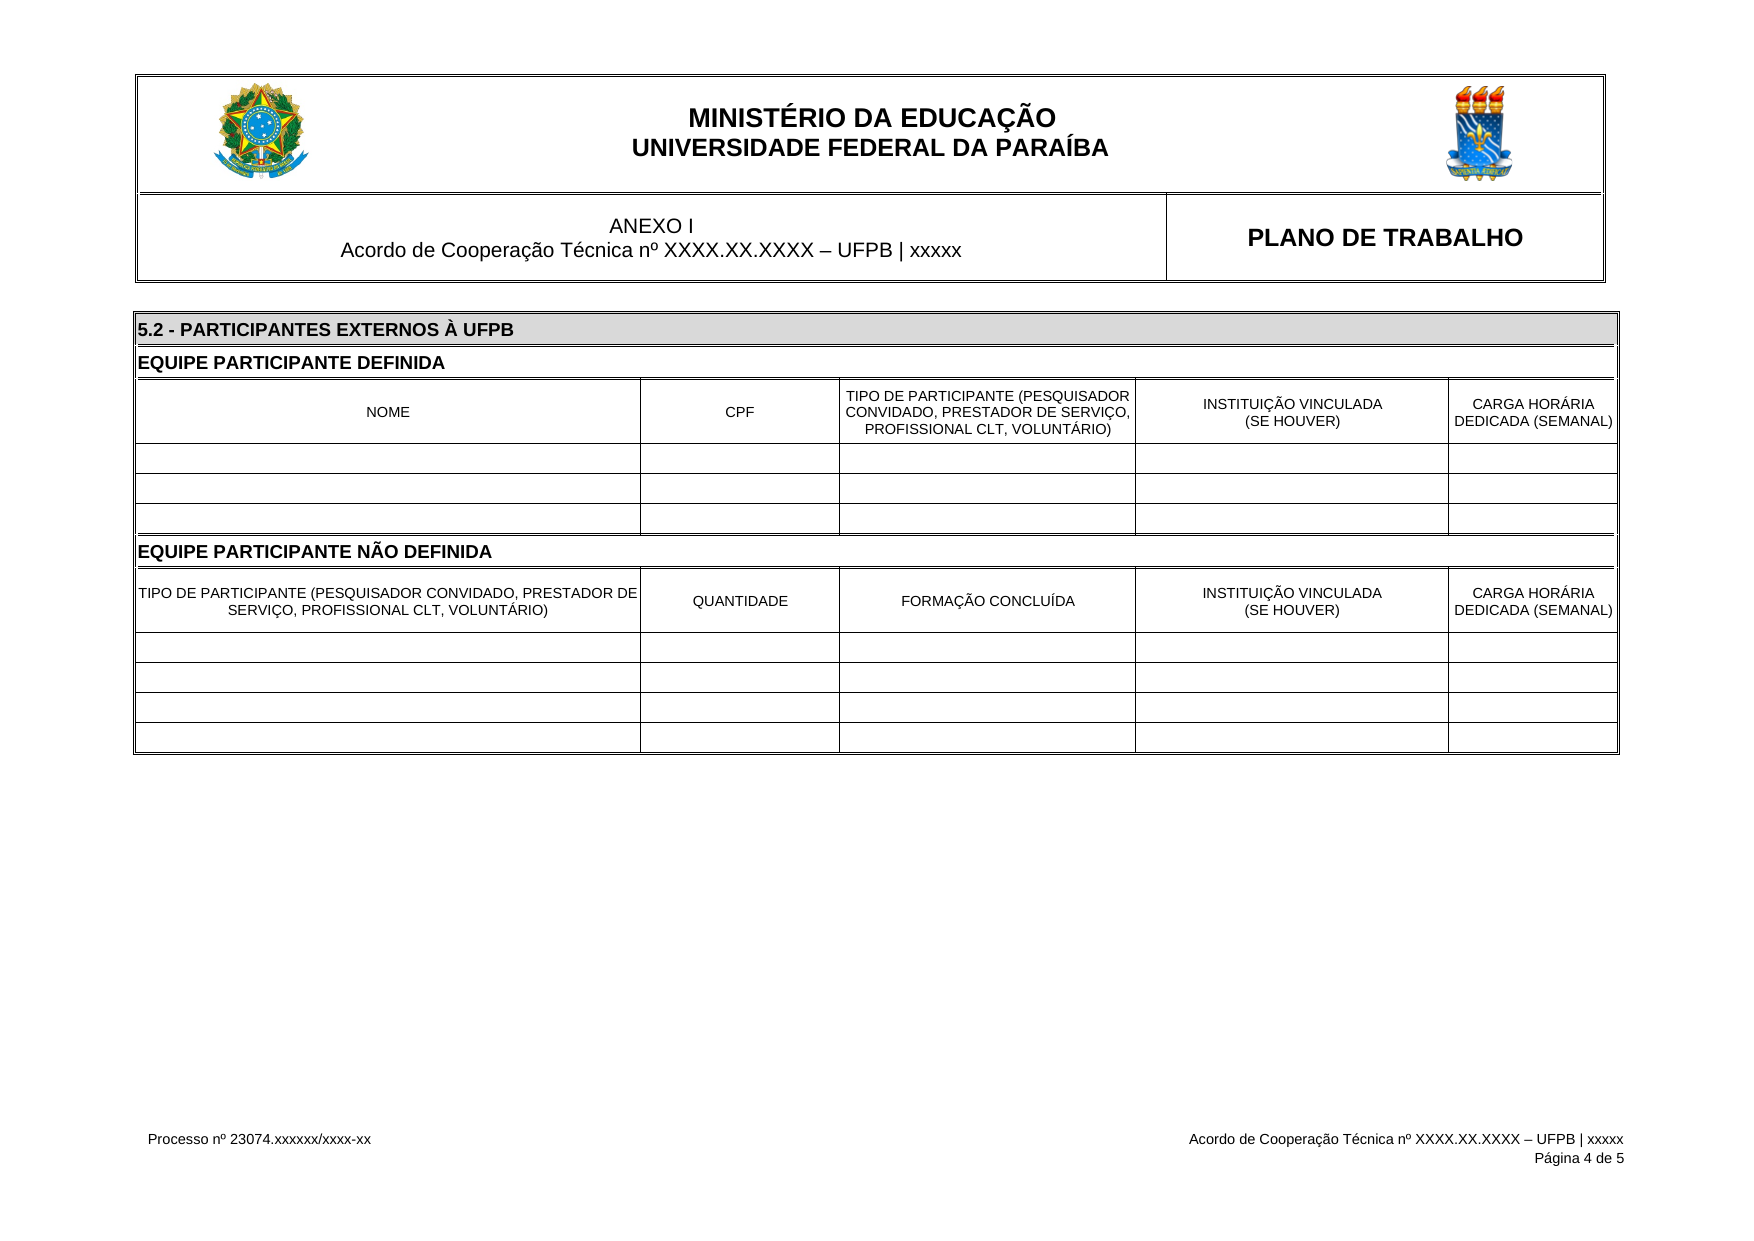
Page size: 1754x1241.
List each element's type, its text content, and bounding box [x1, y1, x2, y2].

table_cell CPF [641, 380, 839, 443]
table_cell [1449, 504, 1617, 533]
table_cell [1449, 474, 1617, 503]
table_cell [840, 663, 1135, 692]
table_cell [1136, 474, 1448, 503]
table_cell [1449, 444, 1617, 473]
picture [210, 80, 312, 181]
table_cell TIPO DE PARTICIPANTE (PESQUISADOR CONVIDADO, PRESTADOR DE SERVIÇO, PROFISSIONAL CLT, VOLUNTÁRIO) [840, 380, 1135, 443]
table_cell [641, 474, 839, 503]
table_cell [840, 633, 1135, 662]
table_cell [1136, 633, 1448, 662]
table_cell [641, 723, 839, 752]
table_cell [1449, 693, 1617, 722]
table_cell [136, 663, 640, 692]
table_cell QUANTIDADE [641, 569, 839, 632]
table_cell [840, 504, 1135, 533]
picture [1446, 86, 1513, 181]
table_cell [136, 693, 640, 722]
table_cell [840, 474, 1135, 503]
table_cell EQUIPE PARTICIPANTE DEFINIDA [134, 344, 1618, 377]
table_cell [136, 723, 640, 752]
table_cell INSTITUIÇÃO VINCULADA (SE HOUVER) [1136, 380, 1448, 443]
table_cell [136, 504, 640, 533]
table_cell NOME [134, 377, 640, 443]
table_cell TIPO DE PARTICIPANTE (PESQUISADOR CONVIDADO, PRESTADOR DE SERVIÇO, PROFISSIONAL CLT, VOLUNTÁRIO) [134, 566, 640, 632]
table_cell [1136, 444, 1448, 473]
table_cell [840, 693, 1135, 722]
table_cell [641, 504, 839, 533]
table_cell [641, 444, 839, 473]
table_cell FORMAÇÃO CONCLUÍDA [840, 569, 1135, 632]
table_cell CARGA HORÁRIA DEDICADA (SEMANAL) [1449, 377, 1618, 443]
table_cell [1136, 663, 1448, 692]
table_cell [641, 633, 839, 662]
table_cell [840, 723, 1135, 752]
table_cell 5.2 - PARTICIPANTES EXTERNOS À UFPB [136, 314, 1617, 344]
table_cell [840, 444, 1135, 473]
table_cell [136, 474, 640, 503]
table_cell [1449, 723, 1617, 752]
table_cell [136, 444, 640, 473]
table_cell [1136, 723, 1448, 752]
table_cell [136, 633, 640, 662]
table_cell EQUIPE PARTICIPANTE NÃO DEFINIDA [134, 533, 1618, 566]
table_cell [1136, 504, 1448, 533]
table_cell [641, 663, 839, 692]
table_cell CARGA HORÁRIA DEDICADA (SEMANAL) [1449, 566, 1618, 632]
table_cell [641, 693, 839, 722]
table_cell [1449, 663, 1617, 692]
table_cell [1136, 693, 1448, 722]
table_cell [1449, 633, 1617, 662]
table_cell INSTITUIÇÃO VINCULADA (SE HOUVER) [1136, 569, 1448, 632]
